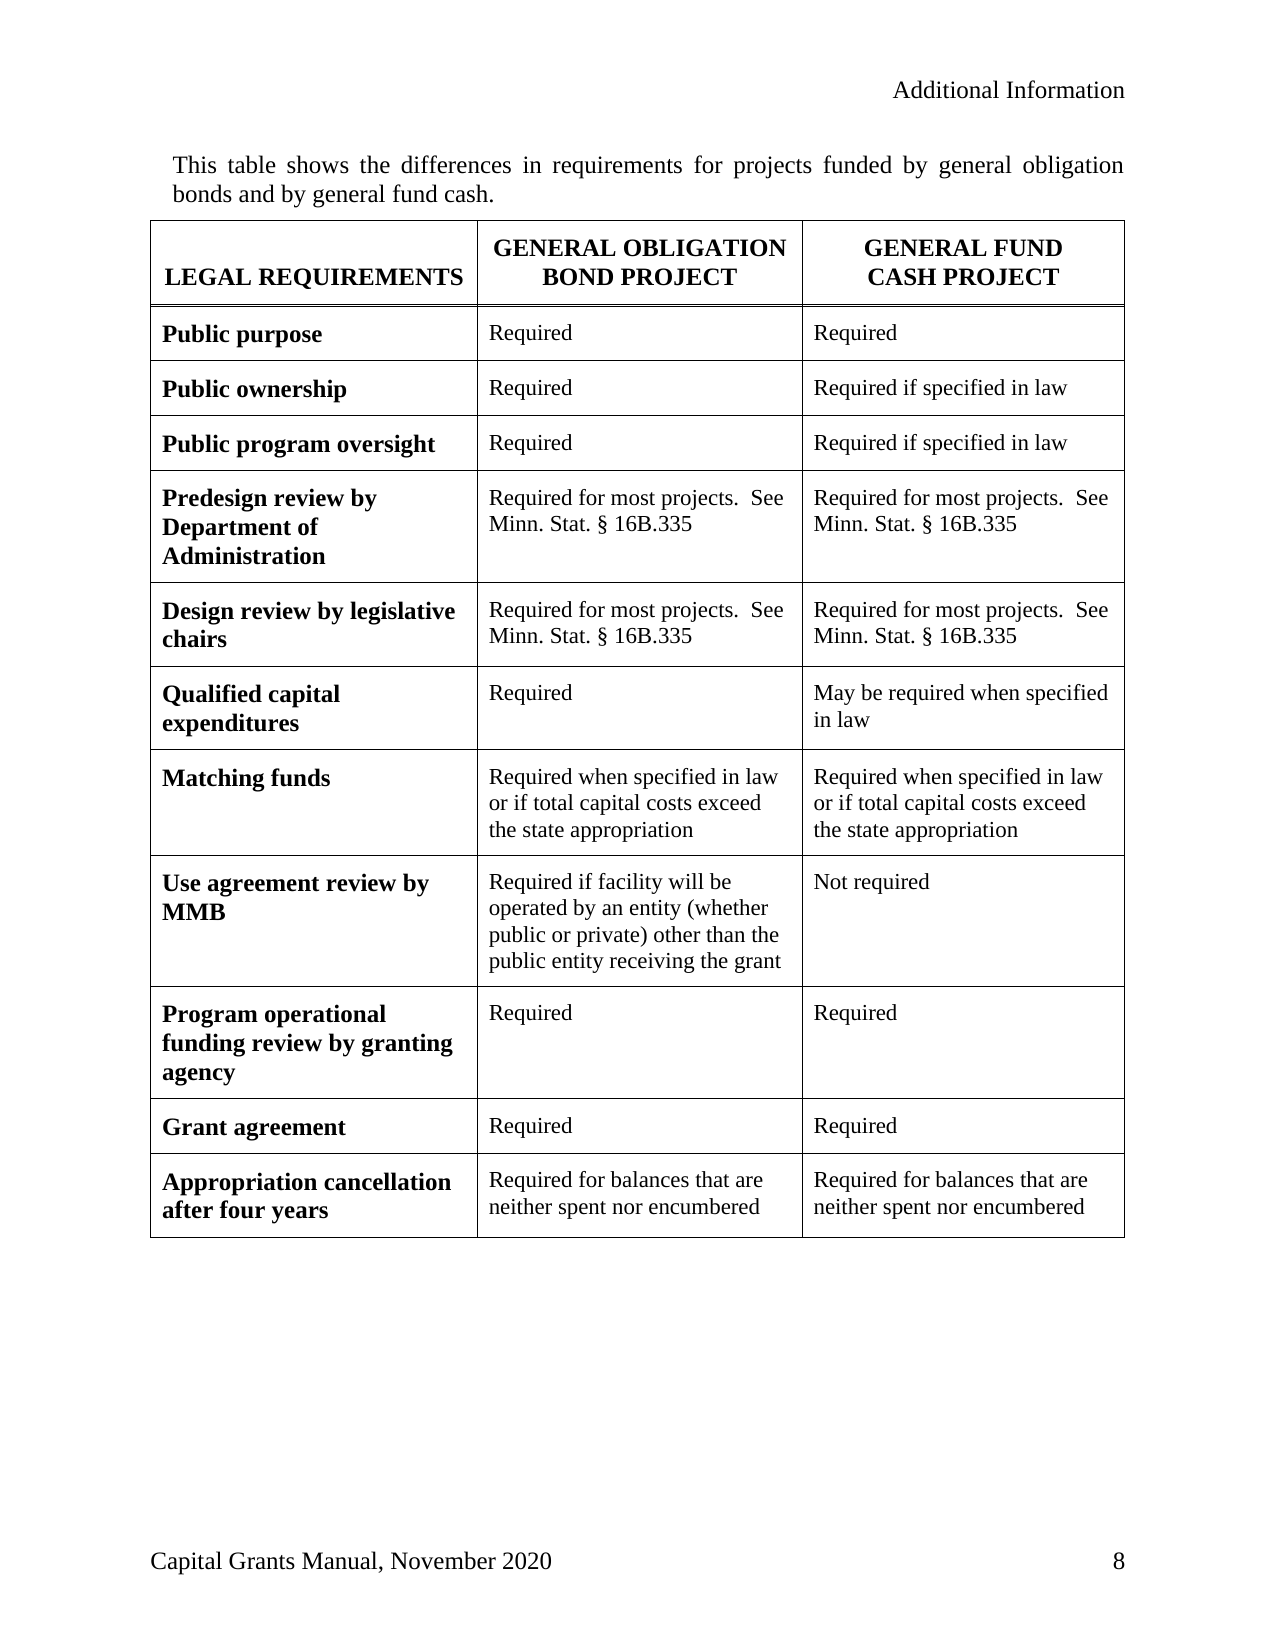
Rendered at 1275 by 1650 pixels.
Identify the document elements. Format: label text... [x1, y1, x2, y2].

table_cell Design review by legislative chairs [151, 583, 477, 666]
table_cell Qualified capital expenditures [151, 667, 477, 749]
table_cell Required for most projects. See Minn. Stat. § 16B.335 [478, 583, 802, 666]
table_cell Required if specified in law [803, 416, 1124, 470]
table_cell Required [803, 1099, 1124, 1153]
table_cell Use agreement review by MMB [151, 856, 477, 986]
table_cell Required [478, 307, 802, 360]
table_cell Required for most projects. See Minn. Stat. § 16B.335 [803, 471, 1124, 582]
table_header GENERAL FUND CASH PROJECT [803, 221, 1124, 303]
table_cell Required when specified in law or if total capital costs exceed the state appropriation [478, 750, 802, 854]
table_cell Not required [803, 856, 1124, 986]
table_cell Required [803, 987, 1124, 1098]
table_header GENERAL OBLIGATION BOND PROJECT [478, 221, 802, 303]
text This table shows the differences in requirements for projects funded by general obligation bonds and by general fund cash. [172, 150, 1125, 207]
table_cell Appropriation cancellation after four years [151, 1154, 477, 1237]
table_cell Required for balances that are neither spent nor encumbered [803, 1154, 1124, 1237]
table_cell Public program oversight [151, 416, 477, 470]
table_cell Required [478, 361, 802, 415]
table_cell Matching funds [151, 750, 477, 854]
table_cell Predesign review by Department of Administration [151, 471, 477, 582]
table_cell Required for most projects. See Minn. Stat. § 16B.335 [478, 471, 802, 582]
table_cell Required [478, 416, 802, 470]
table_cell Required [803, 307, 1124, 360]
table_header LEGAL REQUIREMENTS [151, 221, 477, 303]
table_cell Required when specified in law or if total capital costs exceed the state appropriation [803, 750, 1124, 854]
table_cell Program operational funding review by granting agency [151, 987, 477, 1098]
table_cell May be required when specified in law [803, 667, 1124, 749]
table_cell Required [478, 987, 802, 1098]
table_cell Grant agreement [151, 1099, 477, 1153]
table_cell Required [478, 1099, 802, 1153]
table_cell Required for balances that are neither spent nor encumbered [478, 1154, 802, 1237]
table_cell Required [478, 667, 802, 749]
table_cell Required if specified in law [803, 361, 1124, 415]
table_cell Required if facility will be operated by an entity (whether public or private) other than the public entity receiving the grant [478, 856, 802, 986]
table_cell Public ownership [151, 361, 477, 415]
table_cell Public purpose [151, 307, 477, 360]
table_cell Required for most projects. See Minn. Stat. § 16B.335 [803, 583, 1124, 666]
